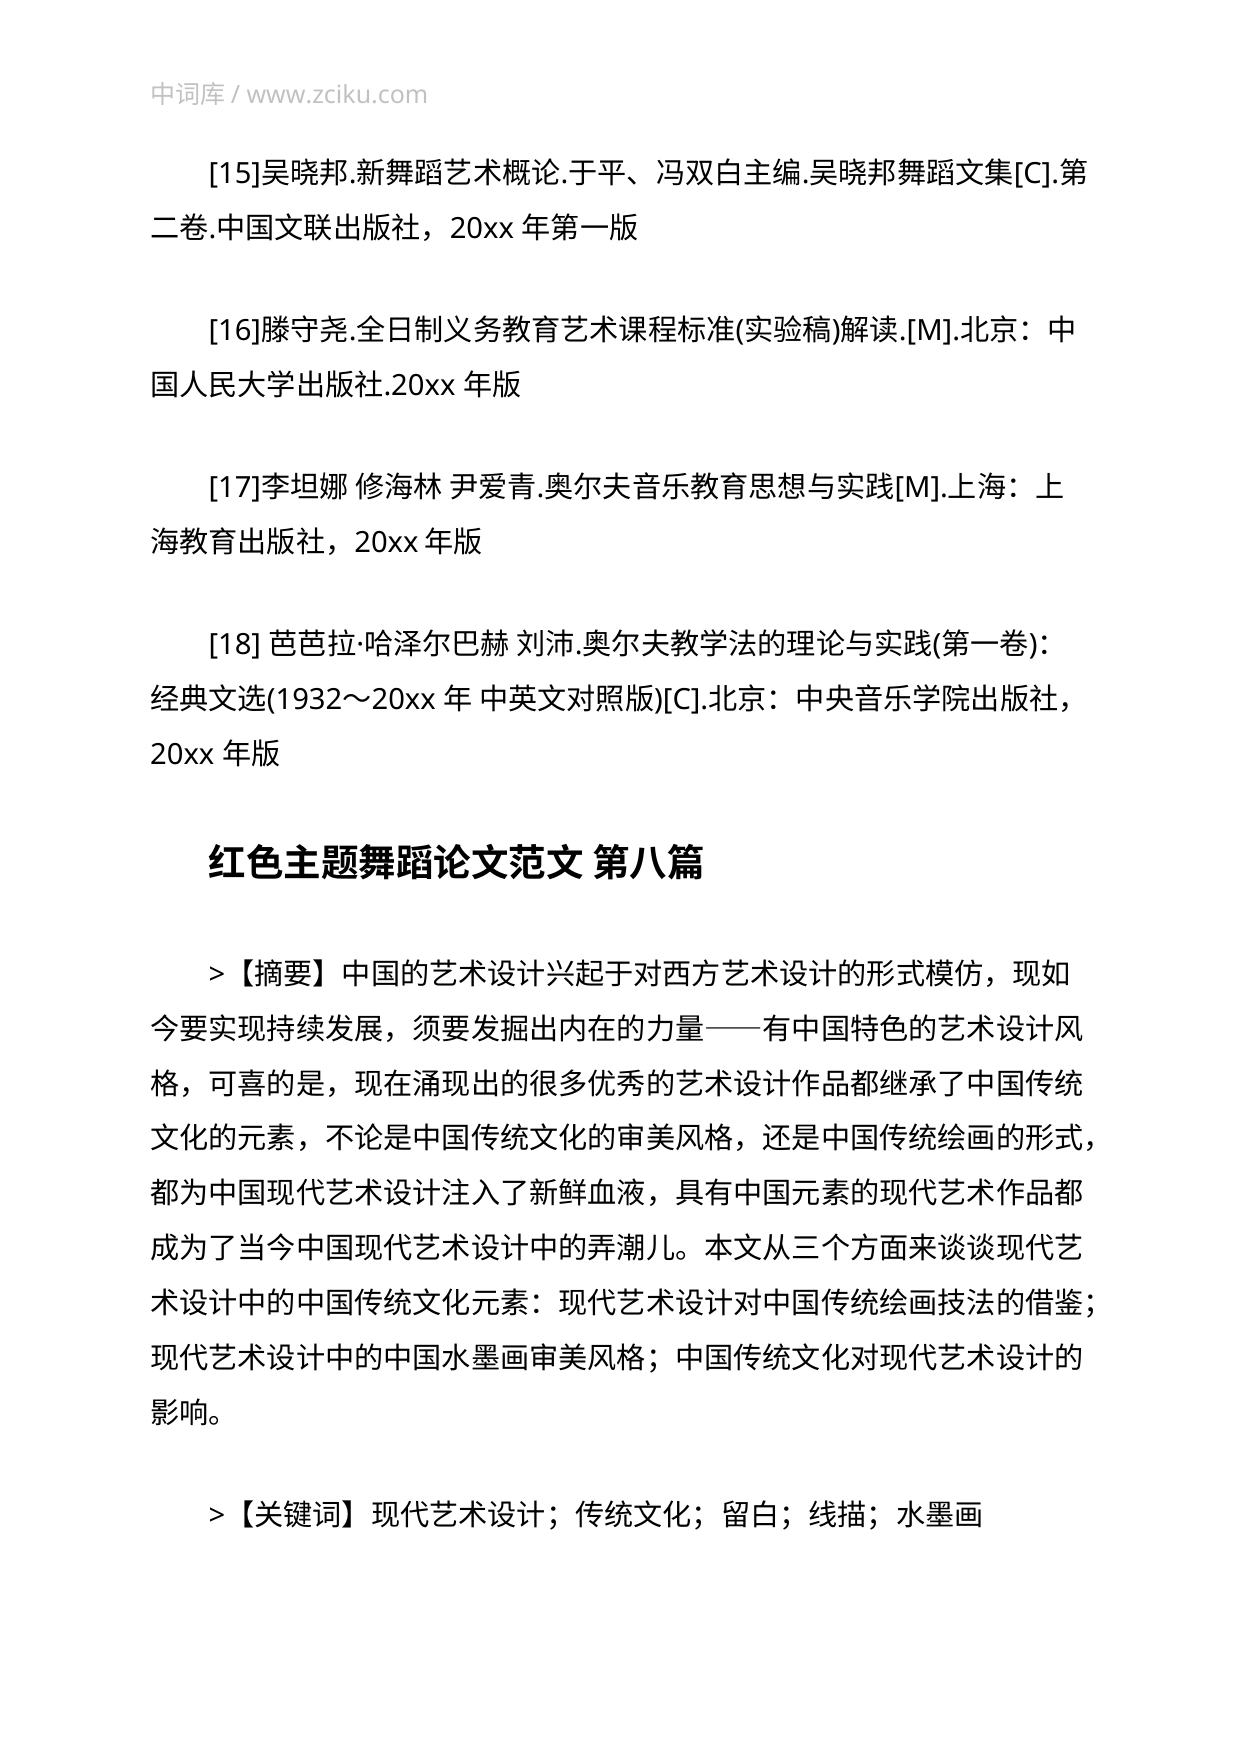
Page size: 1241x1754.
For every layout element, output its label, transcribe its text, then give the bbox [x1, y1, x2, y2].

text 红色主题舞蹈论文范文 第八篇 [150, 833, 1090, 887]
text >【关键词】现代艺术设计；传统文化；留白；线描；水墨画 [150, 1491, 1090, 1534]
text [15]吴晓邦.新舞蹈艺术概论.于平、冯双白主编.吴晓邦舞蹈文集[C].第二卷.中国文联出版社，20xx 年第一版 [150, 150, 1090, 247]
text [17]李坦娜 修海林 尹爱青.奥尔夫音乐教育思想与实践[M].上海：上海教育出版社，20xx年版 [150, 464, 1090, 561]
text [18] 芭芭拉·哈泽尔巴赫 刘沛.奥尔夫教学法的理论与实践(第一卷)：经典文选(1932～20xx 年 中英文对照版)[C].北京：中央音乐学院出版社，20xx 年版 [150, 621, 1090, 773]
text [16]滕守尧.全日制义务教育艺术课程标准(实验稿)解读.[M].北京：中国人民大学出版社.20xx 年版 [150, 307, 1090, 404]
text >【摘要】中国的艺术设计兴起于对西方艺术设计的形式模仿，现如今要实现持续发展，须要发掘出内在的力量——有中国特色的艺术设计风格，可喜的是，现在涌现出的很多优秀的艺术设计作品都继承了中国传统文化的元素，不论是中国传统文化的审美风格，还是中国传统绘画的形式，都为中国现代艺术设计注入了新鲜血液，具有中国元素的现代艺术作品都成为了当今中国现代艺术设计中的弄潮儿。本文从三个方面来谈谈现代艺术设计中的中国传统文化元素：现代艺术设计对中国传统绘画技法的借鉴；现代艺术设计中的中国水墨画审美风格；中国传统文化对现代艺术设计的影响。 [150, 950, 1090, 1432]
